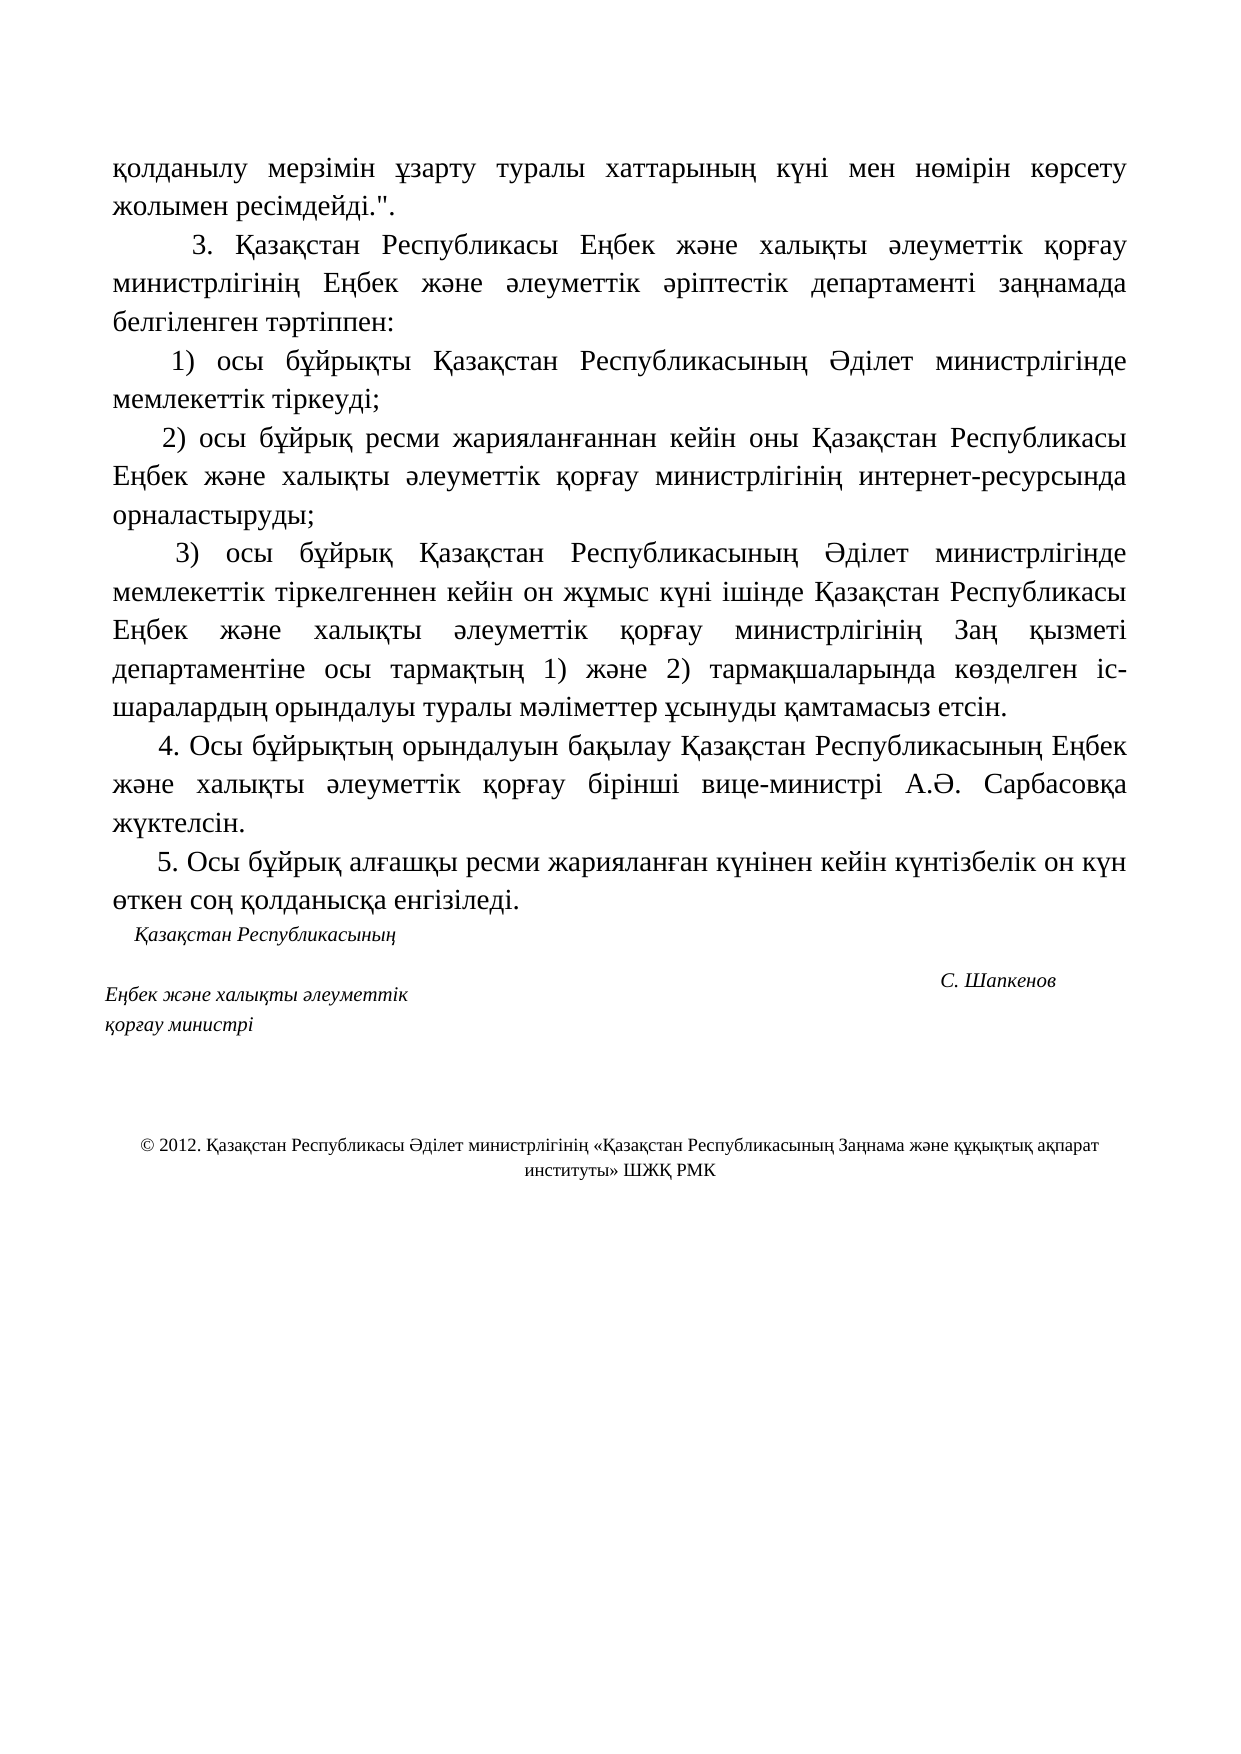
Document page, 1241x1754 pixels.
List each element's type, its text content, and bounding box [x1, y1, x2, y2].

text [112, 150, 1128, 222]
text 4. Осы бұйрықтың орындалуын бақылау Қазақстан Республикасының Еңбек және халықты әлеуметтік қорғау бірінші вице-министрі А.Ә. Сарбасовқа жүктелсін. [112, 728, 1128, 839]
text 1) осы бұйрықты Қазақстан Республикасының Әділет министрлігінде мемлекеттік тіркеуді; [112, 343, 1128, 415]
text 3. Қазақстан Республикасы Еңбек және халықты әлеуметтік қорғау министрлігінің Еңбек және әлеуметтік әріптестік департаменті заңнамада белгіленген тәртіппен: [112, 227, 1128, 338]
text © 2012. Қазақстан Республикасы Әділет министрлігінің «Қазақстан Республикасының Заңнама және құқықтық ақпарат институты» ШЖҚ РМК [112, 1134, 1128, 1181]
text 2) осы бұйрық ресми жарияланғаннан кейін оны Қазақстан Республикасы Еңбек және халықты әлеуметтік қорғау министрлігінің интернет-ресурсында орналастыруды; [112, 420, 1128, 530]
table_header С. Шапкенов [939, 921, 1240, 1043]
text 3) осы бұйрық Қазақстан Республикасының Әділет министрлігінде мемлекеттік тіркелгеннен кейін он жұмыс күні ішінде Қазақстан Республикасы Еңбек және халықты әлеуметтік қорғау министрлігінің Заң қызметі департаментіне осы тармақтың 1) және 2) тармақшаларында көзделген іс-шаралардың орындалуы туралы мәліметтер ұсынуды қамтамасыз етсін. [112, 535, 1128, 723]
table_header Қазақстан Республикасының Еңбек және халықты әлеуметтік қорғау министрі [101, 921, 939, 1043]
text 5. Осы бұйрық алғашқы ресми жарияланған күнінен кейін күнтізбелік он күн өткен соң қолданысқа енгізіледі. [112, 844, 1128, 916]
